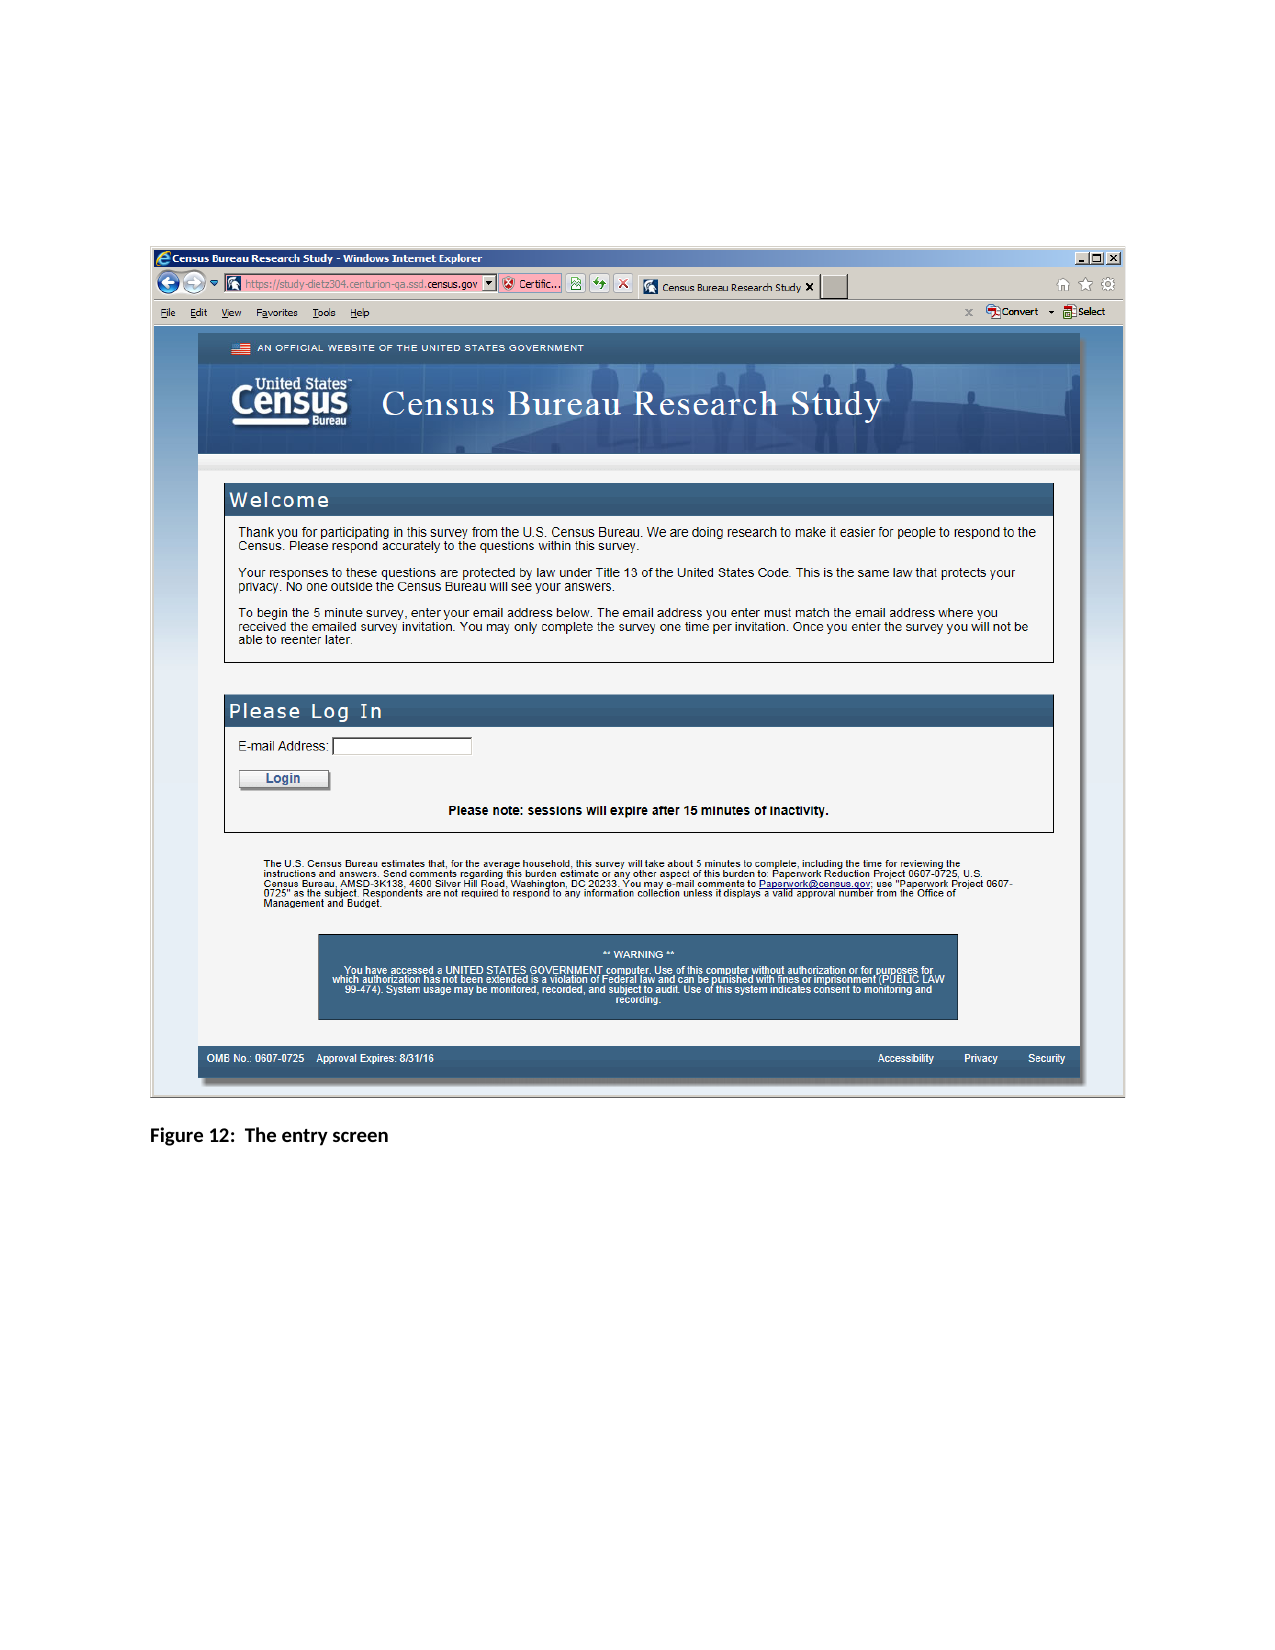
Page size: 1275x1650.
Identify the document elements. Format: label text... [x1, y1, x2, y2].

picture [150, 246, 1125, 1098]
